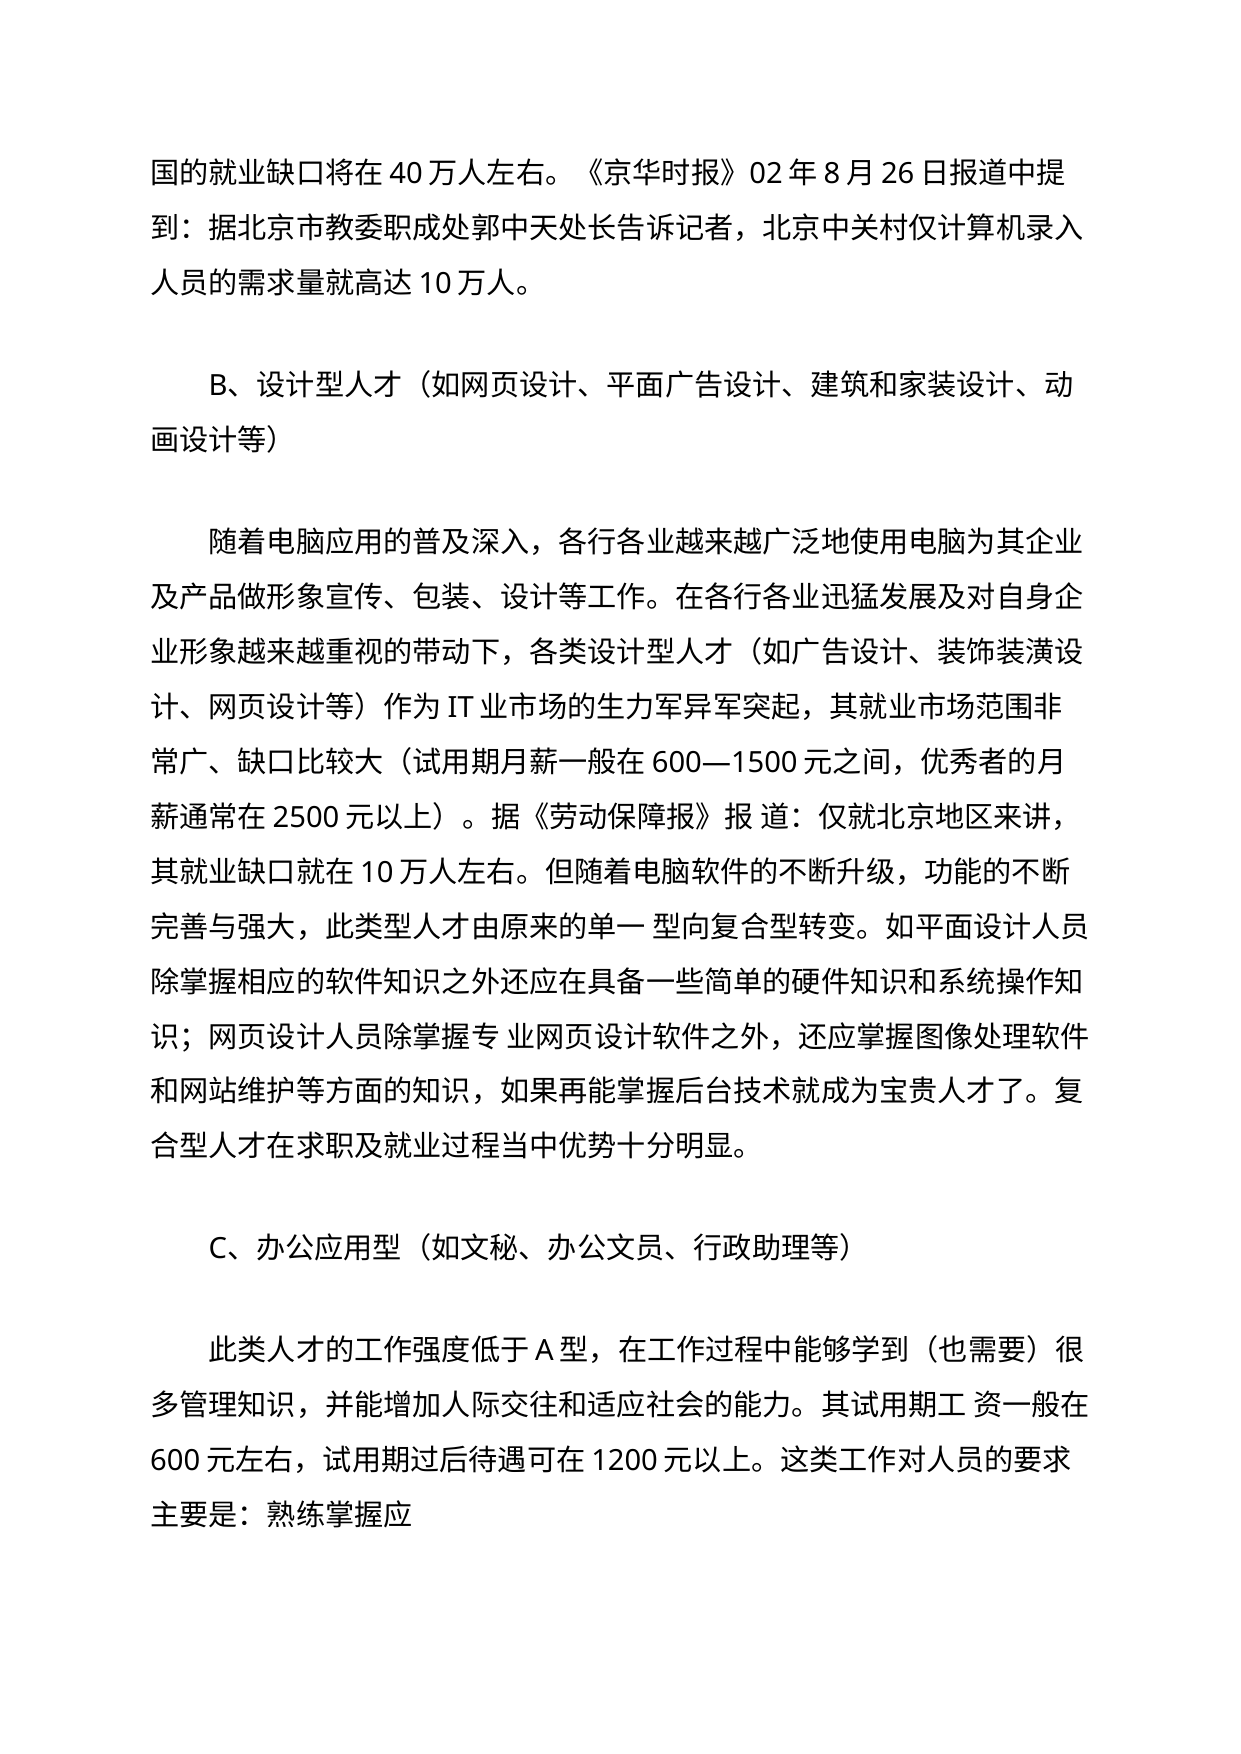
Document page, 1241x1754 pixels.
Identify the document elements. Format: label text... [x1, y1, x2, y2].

text 随着电脑应用的普及深入，各行各业越来越广泛地使用电脑为其企业及产品做形象宣传、包装、设计等工作。在各行各业迅猛发展及对自身企业形象越来越重视的带动下，各类设计型人才（如广告设计、装饰装潢设计、网页设计等）作为IT业市场的生力军异军突起，其就业市场范围非常广、缺口比较大（试用期月薪一般在600—1500元之间，优秀者的月薪通常在2500元以上）。据《劳动保障报》报 道：仅就北京地区来讲，其就业缺口就在10万人左右。但随着电脑软件的不断升级，功能的不断完善与强大，此类型人才由原来的单一 型向复合型转变。如平面设计人员除掌握相应的软件知识之外还应在具备一些简单的硬件知识和系统操作知识；网页设计人员除掌握专 业网页设计软件之外，还应掌握图像处理软件和网站维护等方面的知识，如果再能掌握后台技术就成为宝贵人才了。复合型人才在求职及就业过程当中优势十分明显。 [150, 519, 1090, 1165]
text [150, 150, 1090, 302]
text B、设计型人才（如网页设计、平面广告设计、建筑和家装设计、动画设计等） [150, 362, 1090, 459]
text C、办公应用型（如文秘、办公文员、行政助理等） [150, 1225, 1090, 1267]
text 此类人才的工作强度低于A型，在工作过程中能够学到（也需要）很多管理知识，并能增加人际交往和适应社会的能力。其试用期工 资一般在600元左右，试用期过后待遇可在1200元以上。这类工作对人员的要求主要是：熟练掌握应 [150, 1327, 1090, 1534]
